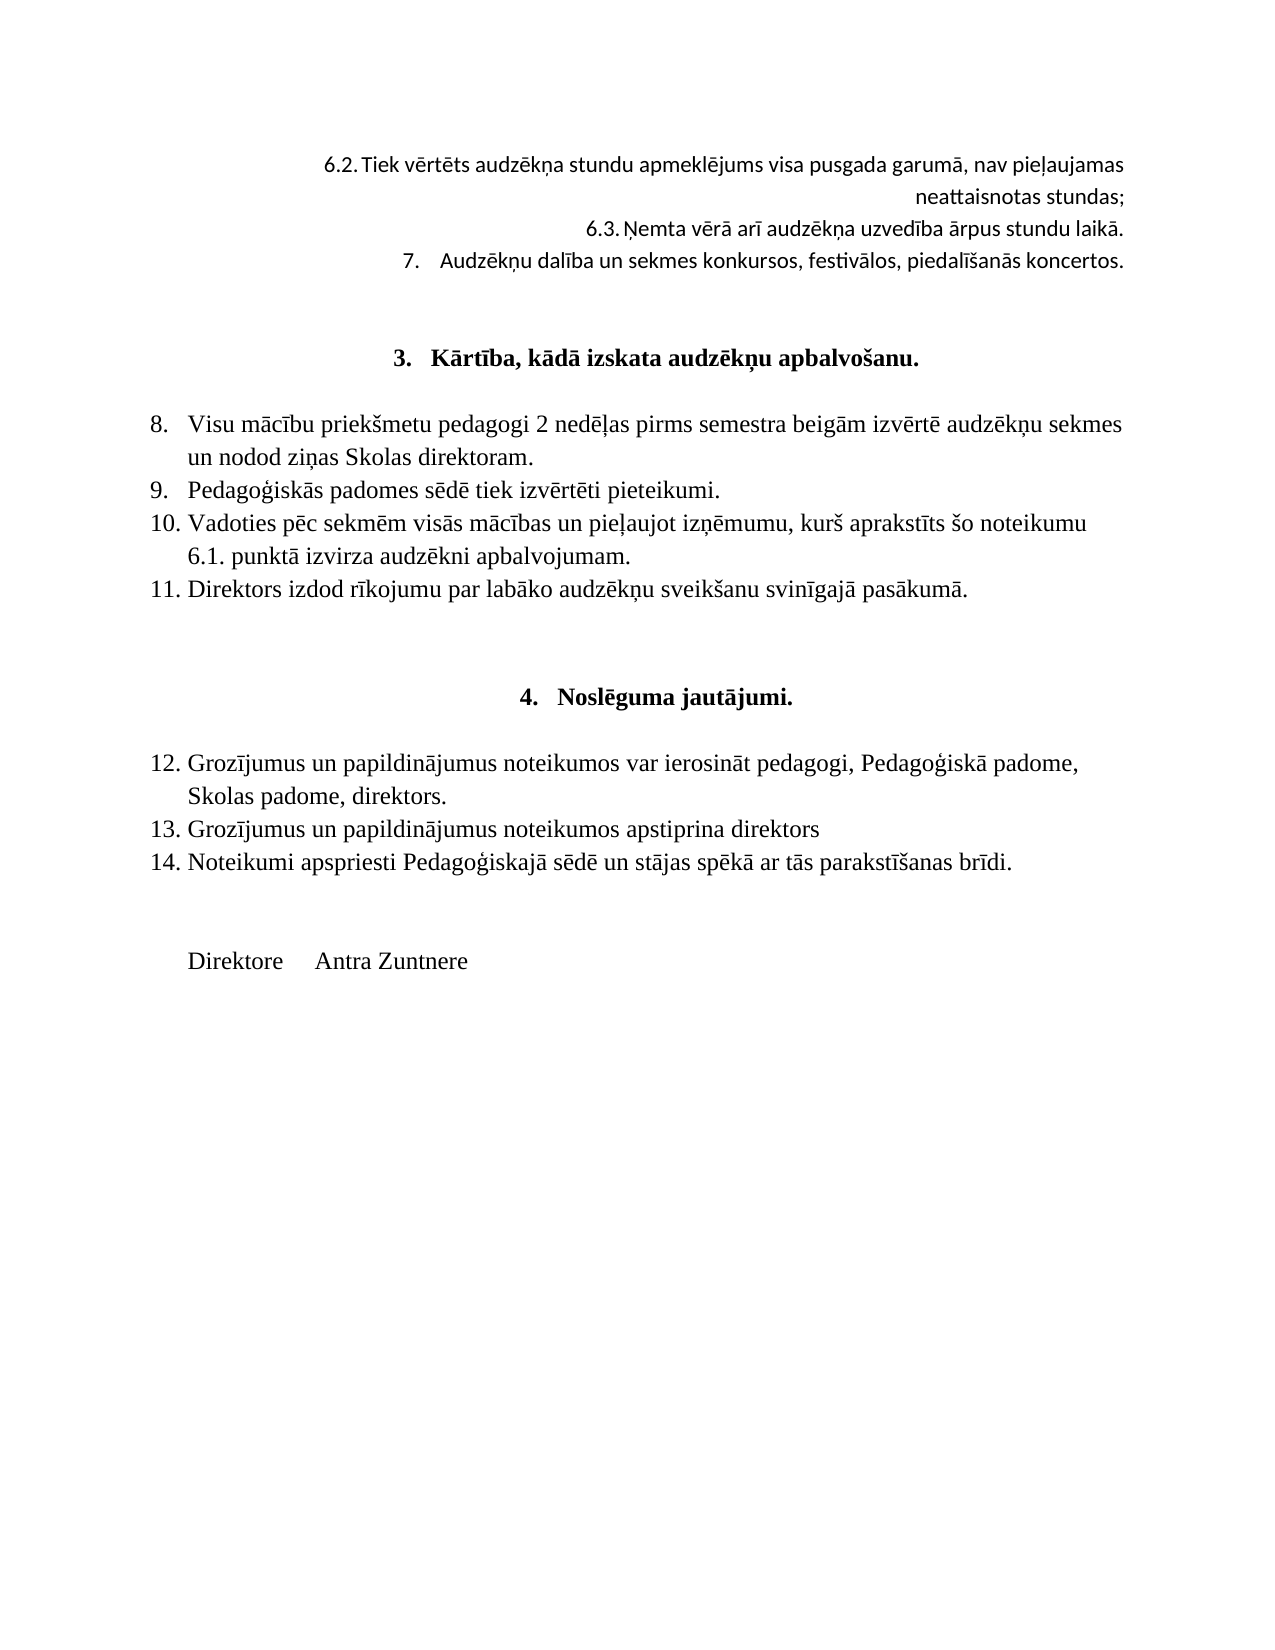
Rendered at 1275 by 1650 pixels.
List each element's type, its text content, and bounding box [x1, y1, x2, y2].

list Audzēkņu dalība un sekmes konkursos, festivālos, piedalīšanās koncertos. [150, 247, 1125, 274]
list Vadoties pēc sekmēm visās mācības un pieļaujot izņēmumu, kurš aprakstīts šo noteikumu 6.1. punktā izvirza audzēkni apbalvojumam. [150, 508, 1125, 570]
list Direktors izdod rīkojumu par labāko audzēkņu sveikšanu svinīgajā pasākumā. [150, 574, 1125, 603]
list Tiek vērtēts audzēkņa stundu apmeklējums visa pusgada garumā, nav pieļaujamas neattaisnotas stundas; [225, 150, 1125, 210]
list Grozījumus un papildinājumus noteikumos var ierosināt pedagogi, Pedagoģiskā padome, Skolas padome, direktors. [150, 748, 1125, 810]
list Noteikumi apspriesti Pedagoģiskajā sēdē un stājas spēkā ar tās parakstīšanas brīdi. [150, 847, 1125, 876]
list Visu mācību priekšmetu pedagogi 2 nedēļas pirms semestra beigām izvērtē audzēkņu sekmes un nodod ziņas Skolas direktoram. [150, 409, 1125, 471]
list Noslēguma jautājumi. [187, 682, 1125, 711]
list Kārtība, kādā izskata audzēkņu apbalvošanu. [187, 343, 1125, 372]
list Pedagoģiskās padomes sēdē tiek izvērtēti pieteikumi. [150, 475, 1125, 504]
list Direktore Antra Zuntnere [187, 946, 1125, 975]
list Grozījumus un papildinājumus noteikumos apstiprina direktors [150, 814, 1125, 843]
list Ņemta vērā arī audzēkņa uzvedība ārpus stundu laikā. [225, 214, 1125, 242]
